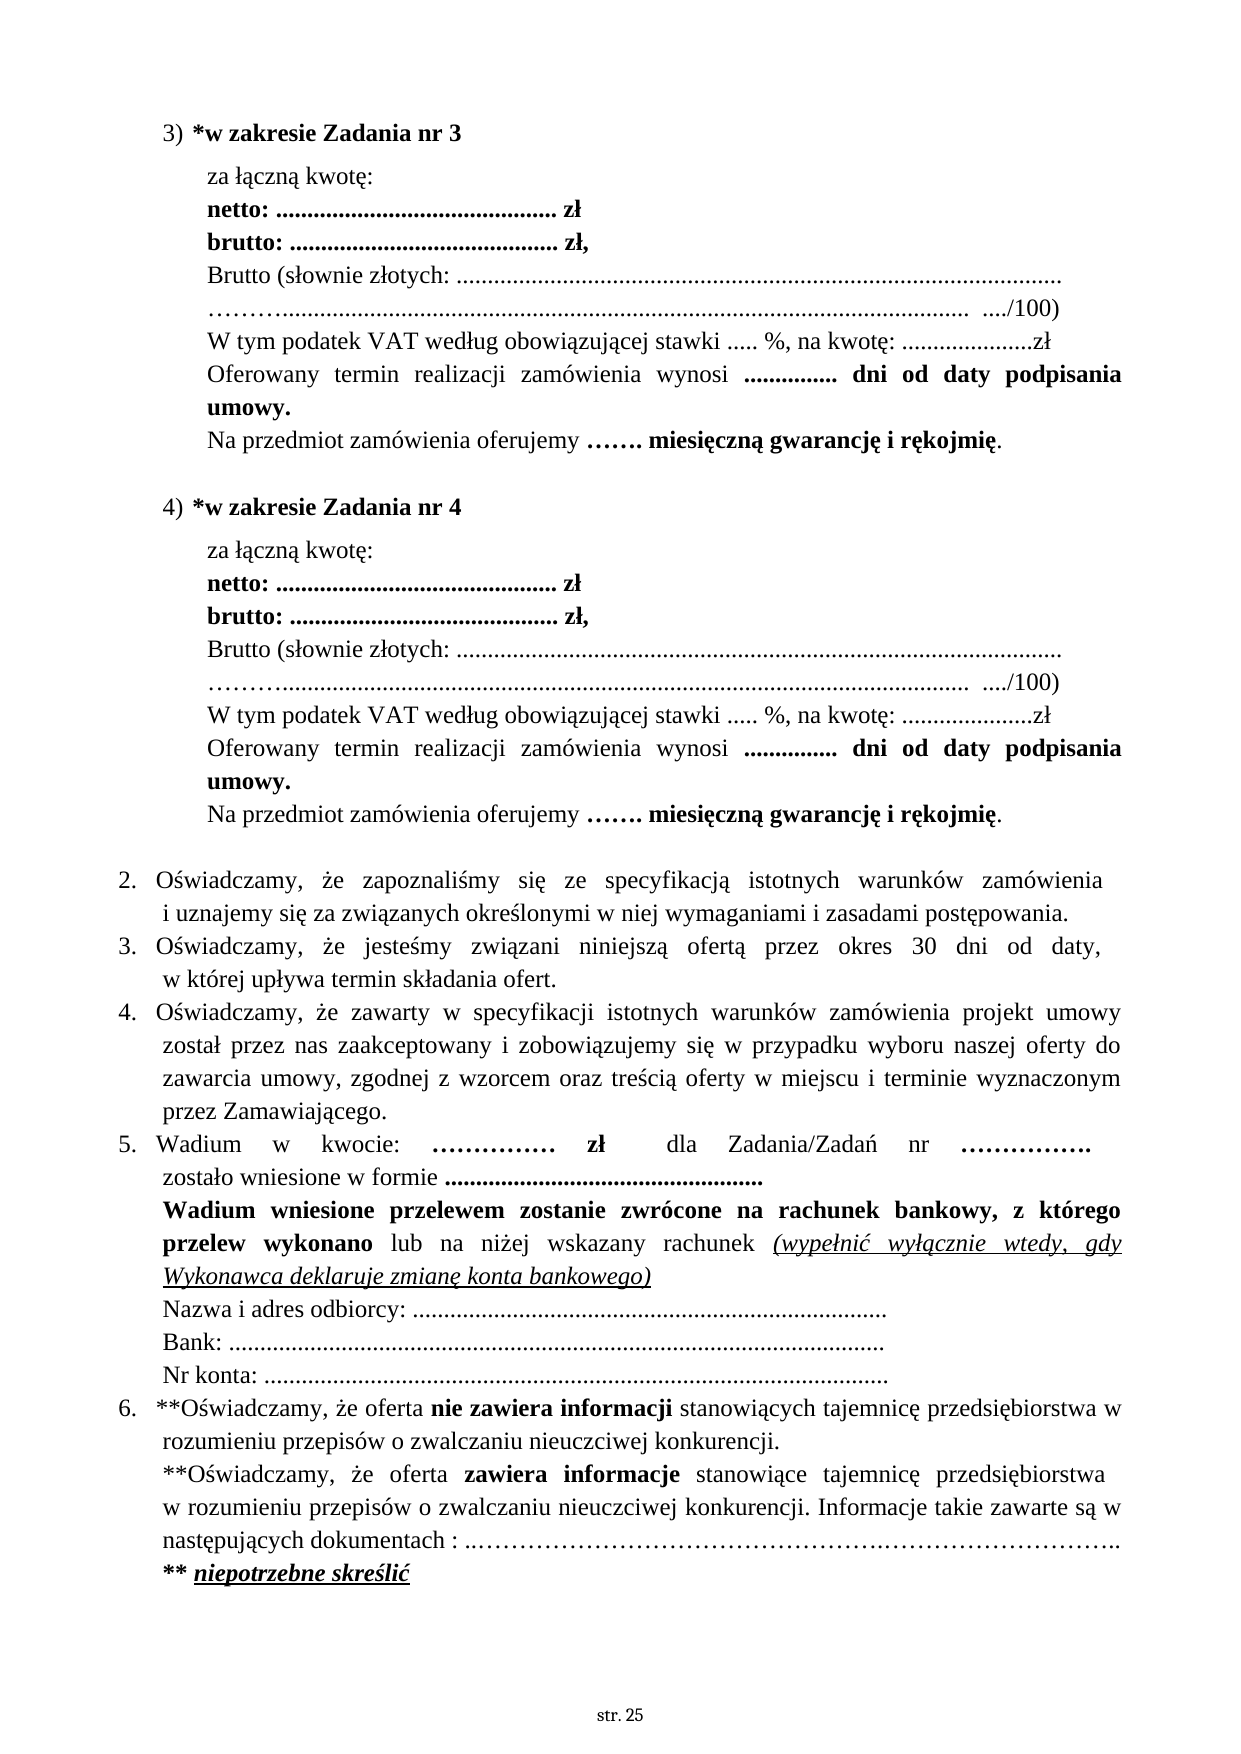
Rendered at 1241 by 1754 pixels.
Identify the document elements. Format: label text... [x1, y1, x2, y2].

text **Oświadczamy, że oferta zawiera informacje stanowiące tajemnicę przedsiębiorstwa w rozumieniu przepisów o zwalczaniu nieuczciwej konkurencji. Informacje takie zawarte są w następujących dokumentach : ..………………………………………….……………………….. [162, 1459, 1122, 1554]
text Brutto (słownie złotych: ................................................................................................. [207, 634, 1122, 662]
text Na przedmiot zamówienia oferujemy ……. miesięczną gwarancję i rękojmię. [207, 799, 1122, 828]
text Oferowany termin realizacji zamówienia wynosi ............... dni od daty podpisania umowy. [207, 359, 1122, 421]
text Brutto (słownie złotych: ................................................................................................. [207, 260, 1122, 289]
text netto: ............................................. zł [207, 568, 1122, 596]
list *w zakresie Zadania nr 3 [162, 118, 1122, 147]
text Nazwa i adres odbiorcy: ............................................................................ [156, 1294, 1122, 1323]
list Oświadczamy, że zapoznaliśmy się ze specyfikacją istotnych warunków zamówienia i uznajemy się za związanych określonymi w niej wymaganiami i zasadami postępowania. [118, 865, 1122, 927]
list Oświadczamy, że zawarty w specyfikacji istotnych warunków zamówienia projekt umowy został przez nas zaakceptowany i zobowiązujemy się w przypadku wyboru naszej oferty do zawarcia umowy, zgodnej z wzorcem oraz treścią oferty w miejscu i terminie wyznaczonym przez Zamawiającego. [118, 997, 1122, 1125]
text za łączną kwotę: [207, 161, 1122, 190]
text za łączną kwotę: [207, 535, 1122, 563]
text Bank: ......................................................................................................... [156, 1327, 1122, 1356]
text ……….............................................................................................................. ..../100) [207, 293, 1122, 322]
list Oświadczamy, że jesteśmy związani niniejszą ofertą przez okres 30 dni od daty, w której upływa termin składania ofert. [118, 931, 1122, 993]
text Wadium wniesione przelewem zostanie zwrócone na rachunek bankowy, z którego przelew wykonano lub na niżej wskazany rachunek (wypełnić wyłącznie wtedy, gdy Wykonawca deklaruje zmianę konta bankowego) [162, 1195, 1122, 1290]
text Oferowany termin realizacji zamówienia wynosi ............... dni od daty podpisania umowy. [207, 733, 1122, 794]
text W tym podatek VAT według obowiązującej stawki ..... %, na kwotę: .....................zł [207, 700, 1122, 728]
list *w zakresie Zadania nr 4 [162, 492, 1122, 520]
list **Oświadczamy, że oferta nie zawiera informacji stanowiących tajemnicę przedsiębiorstwa w rozumieniu przepisów o zwalczaniu nieuczciwej konkurencji. [118, 1393, 1122, 1455]
text brutto: ........................................... zł, [207, 601, 1122, 629]
text netto: ............................................. zł [207, 194, 1122, 223]
text Nr konta: .................................................................................................... [118, 1360, 1122, 1389]
text Na przedmiot zamówienia oferujemy ……. miesięczną gwarancję i rękojmię. [207, 426, 1122, 454]
list Wadium w kwocie: …………… zł dla Zadania/Zadań nr ……………. zostało wniesione w formie ................................................... [118, 1129, 1122, 1191]
text brutto: ........................................... zł, [207, 227, 1122, 256]
text W tym podatek VAT według obowiązującej stawki ..... %, na kwotę: .....................zł [207, 326, 1122, 355]
text ** niepotrzebne skreślić [162, 1558, 1122, 1587]
text ……….............................................................................................................. ..../100) [207, 667, 1122, 696]
